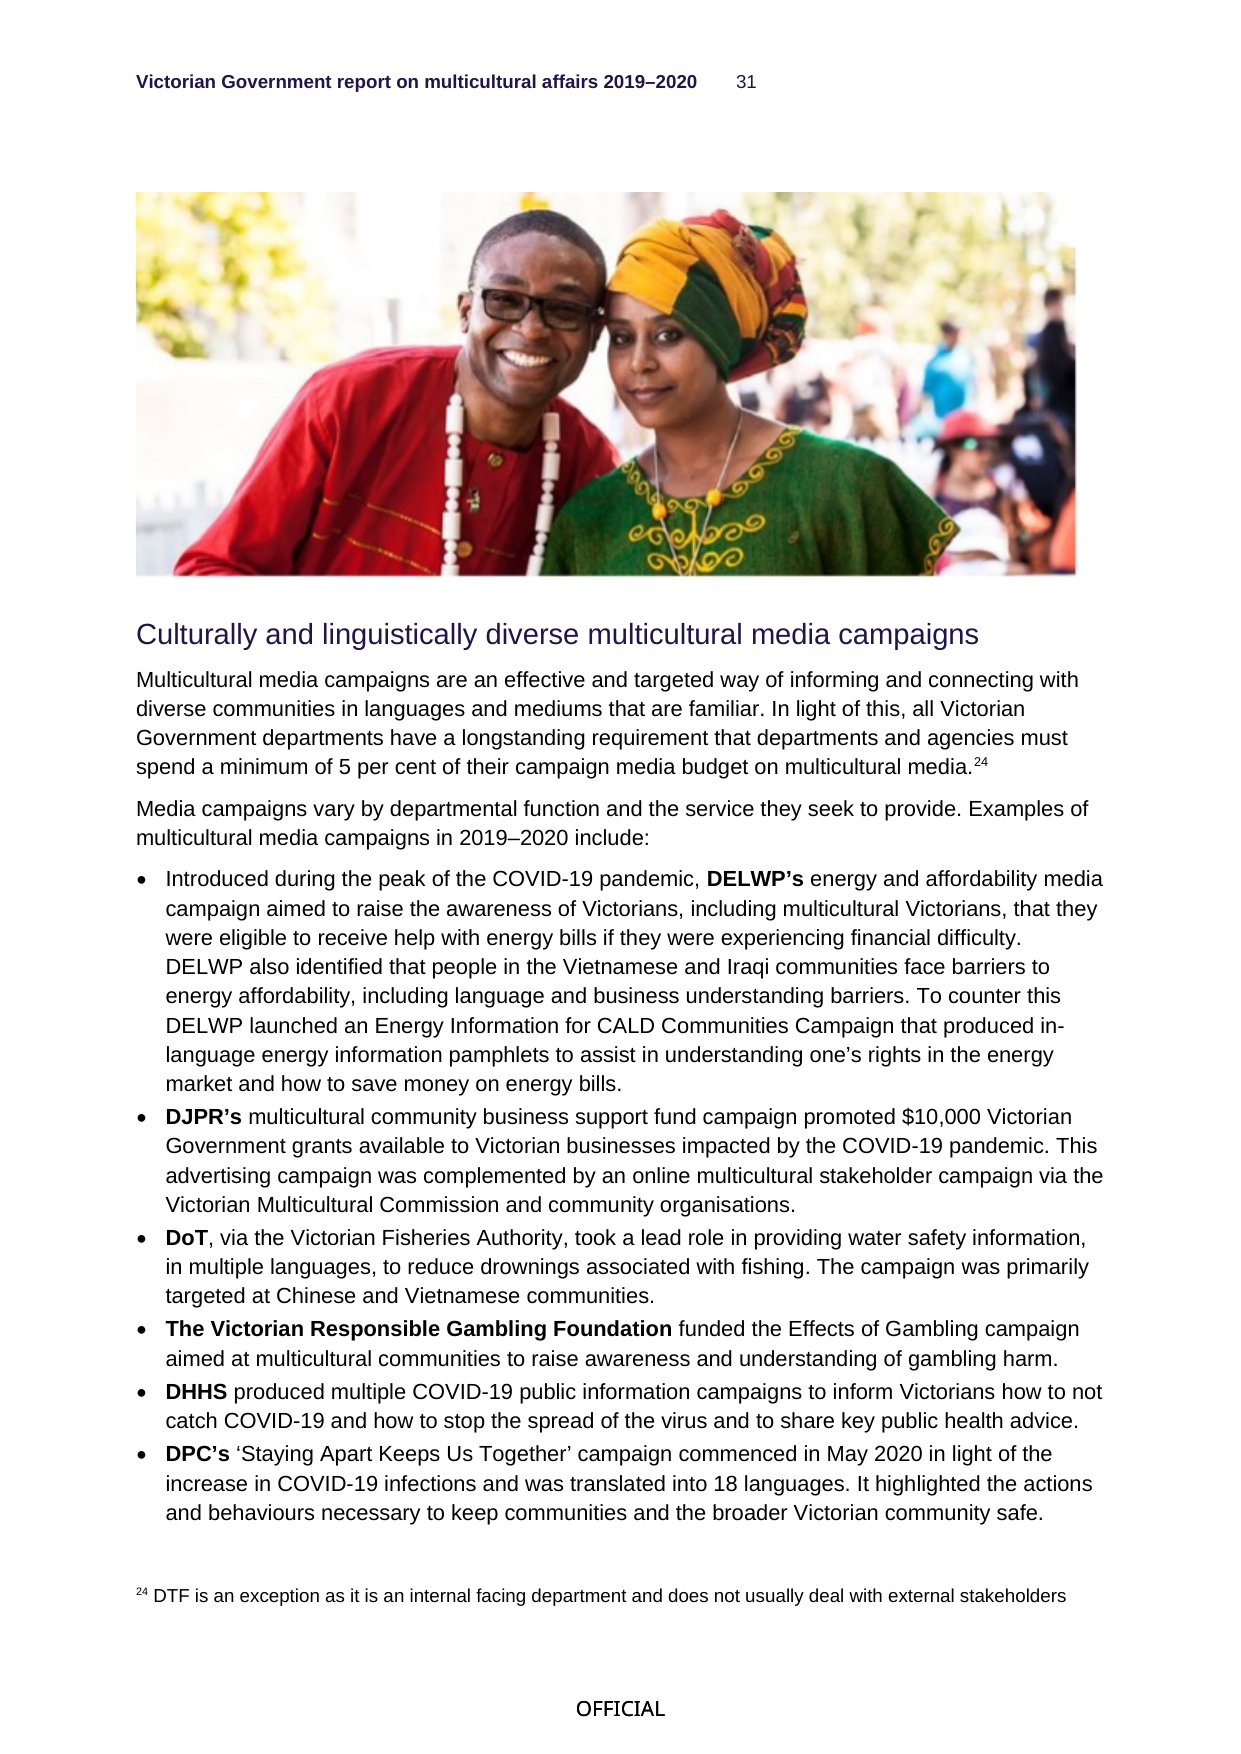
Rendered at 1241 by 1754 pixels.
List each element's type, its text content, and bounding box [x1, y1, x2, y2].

text Introduced during the peak of the COVID-19 pandemic, DELWP’s energy and affordability media campaign aimed to raise the awareness of Victorians, including multicultural Victorians, that they were eligible to receive help with energy bills if they were experiencing financial difficulty. DELWP also identified that people in the Vietnamese and Iraqi communities face barriers to energy affordability, including language and business understanding barriers. To counter this DELWP launched an Energy Information for CALD Communities Campaign that produced in-language energy information pamphlets to assist in understanding one’s rights in the energy market and how to save money on energy bills. [136, 863, 1104, 1096]
text DHHS produced multiple COVID-19 public information campaigns to inform Victorians how to not catch COVID-19 and how to stop the spread of the virus and to share key public health advice. [136, 1375, 1104, 1434]
text Media campaigns vary by departmental function and the service they seek to provide. Examples of multicultural media campaigns in 2019–2020 include: [136, 792, 1104, 850]
picture [135, 192, 1077, 578]
text The Victorian Responsible Gambling Foundation funded the Effects of Gambling campaign aimed at multicultural communities to raise awareness and understanding of gambling harm. [136, 1313, 1104, 1371]
text DPC’s ‘Staying Apart Keeps Us Together’ campaign commenced in May 2020 in light of the increase in COVID-19 infections and was translated into 18 languages. It highlighted the actions and behaviours necessary to keep communities and the broader Victorian community safe. [136, 1438, 1104, 1525]
text Multicultural media campaigns are an effective and targeted way of informing and connecting with diverse communities in languages and mediums that are familiar. In light of this, all Victorian Government departments have a longstanding requirement that departments and agencies must spend a minimum of 5 per cent of their campaign media budget on multicultural media. [136, 663, 1104, 779]
subtitle Culturally and linguistically diverse multicultural media campaigns [136, 615, 1104, 650]
text DoT, via the Victorian Fisheries Authority, took a lead role in providing water safety information, in multiple languages, to reduce drownings associated with fishing. The campaign was primarily targeted at Chinese and Vietnamese communities. [136, 1221, 1104, 1309]
text DJPR’s multicultural community business support fund campaign promoted $10,000 Victorian Government grants available to Victorian businesses impacted by the COVID-19 pandemic. This advertising campaign was complemented by an online multicultural stakeholder campaign via the Victorian Multicultural Commission and community organisations. [136, 1100, 1104, 1217]
